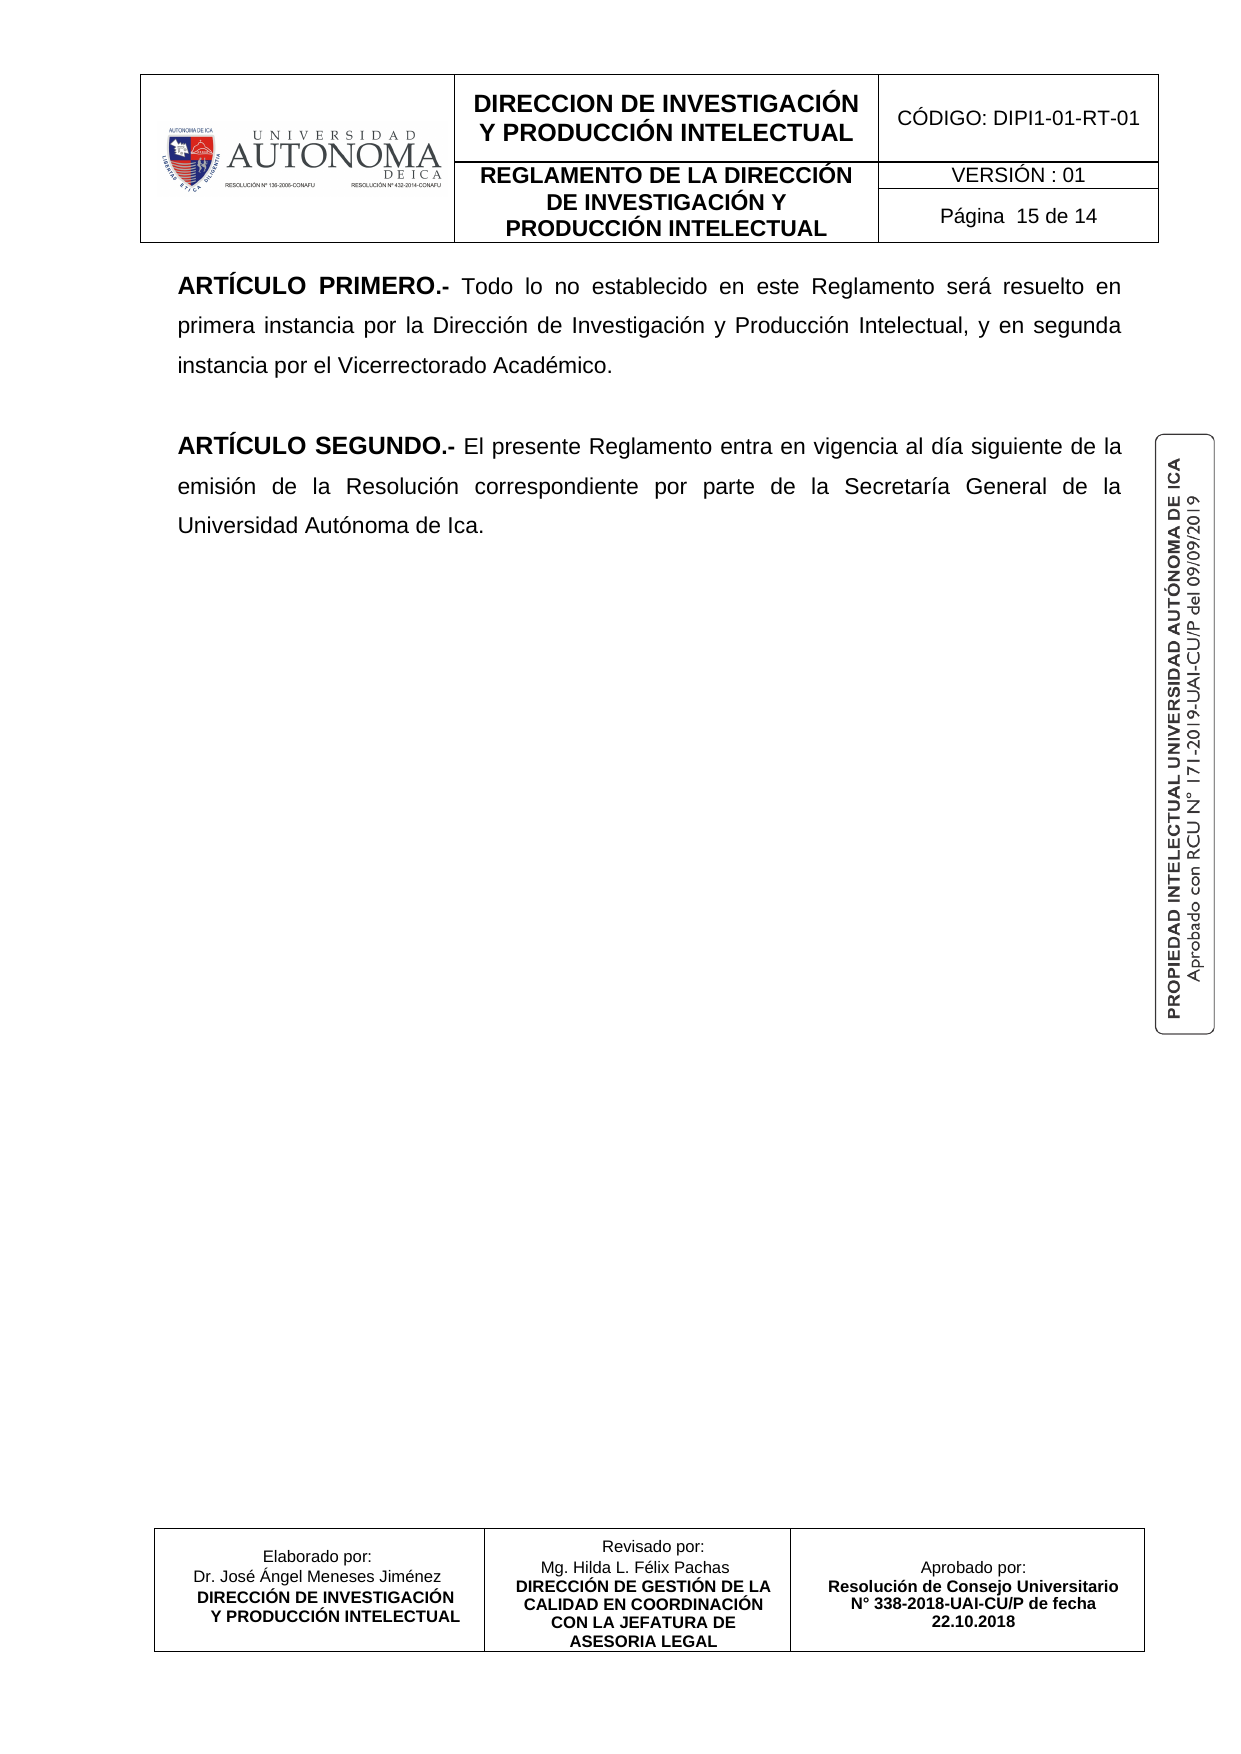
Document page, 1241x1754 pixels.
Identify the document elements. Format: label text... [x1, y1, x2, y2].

picture [1154, 433, 1215, 1035]
picture [156, 121, 449, 197]
text ARTÍCULO SEGUNDO.- El presente Reglamento entra en vigencia al día siguiente de la emisión de la Resolución correspondiente por parte de la Secretaría General de la Universidad Autónoma de Ica. [177, 431, 1122, 539]
text ARTÍCULO PRIMERO.- Todo lo no establecido en este Reglamento será resuelto en primera instancia por la Dirección de Investigación y Producción Intelectual, y en segunda instancia por el Vicerrectorado Académico. [177, 271, 1122, 378]
